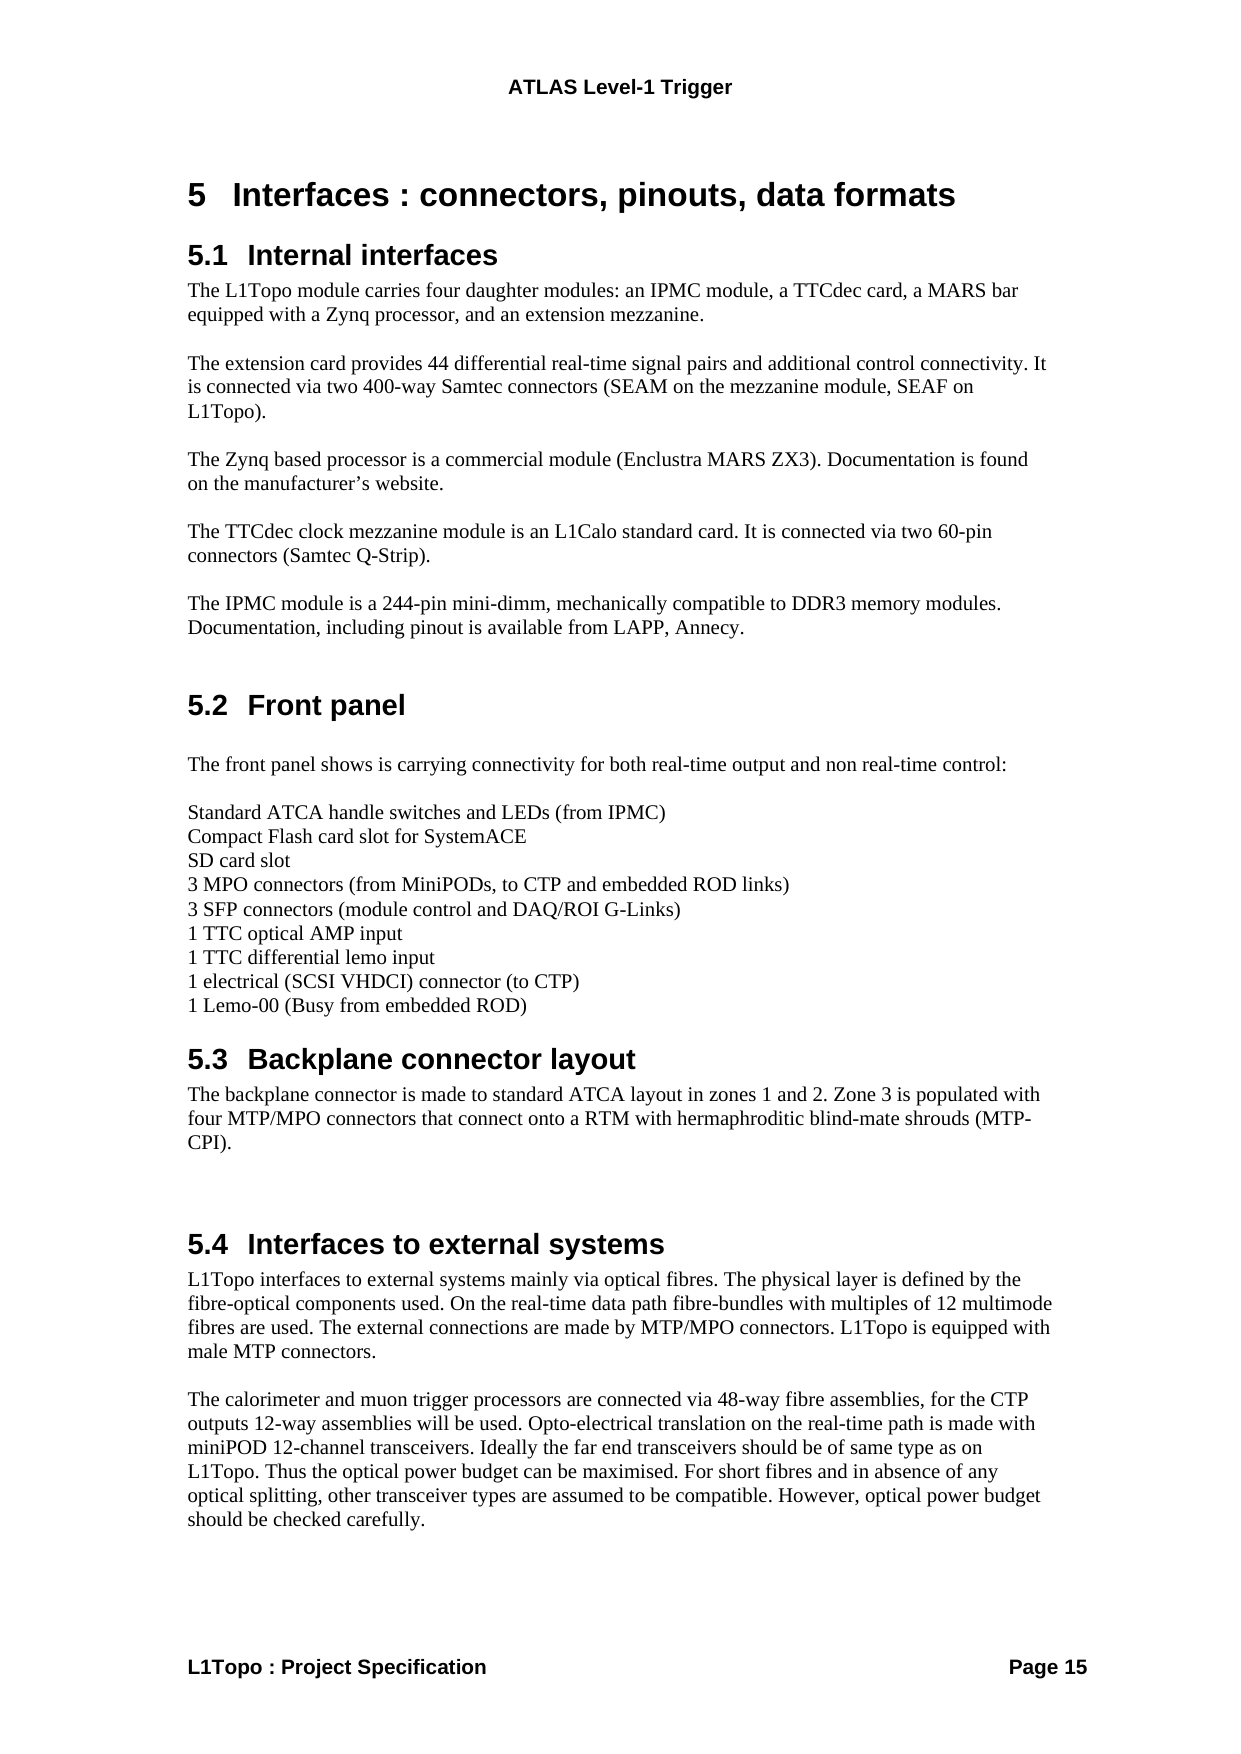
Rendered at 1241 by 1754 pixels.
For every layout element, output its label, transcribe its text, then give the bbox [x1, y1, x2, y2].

text The L1Topo module carries four daughter modules: an IPMC module, a TTCdec card, a MARS bar equipped with a Zynq processor, and an extension mezzanine. [187, 278, 1053, 326]
subtitle Backplane connector layout [187, 1042, 1053, 1075]
text Compact Flash card slot for SystemACE [187, 824, 1053, 848]
text 1 TTC optical AMP input [187, 921, 1053, 944]
text 1 electrical (SCSI VHDCI) connector (to CTP) [187, 969, 1053, 993]
text L1Topo interfaces to external systems mainly via optical fibres. The physical layer is defined by the fibre-optical components used. On the real-time data path fibre-bundles with multiples of 12 multimode fibres are used. The external connections are made by MTP/MPO connectors. L1Topo is equipped with male MTP connectors. [187, 1267, 1053, 1363]
text Standard ATCA handle switches and LEDs (from IPMC) [187, 800, 1053, 824]
text The extension card provides 44 differential real-time signal pairs and additional control connectivity. It is connected via two 400-way Samtec connectors (SEAM on the mezzanine module, SEAF on L1Topo). [187, 350, 1053, 423]
text The front panel shows is carrying connectivity for both real-time output and non real-time control: [187, 752, 1053, 776]
text The IPMC module is a 244-pin mini-dimm, mechanically compatible to DDR3 memory modules. Documentation, including pinout is available from LAPP, Annecy. [187, 591, 1053, 639]
text The Zynq based processor is a commercial module (Enclustra MARS ZX3). Documentation is found on the manufacturer’s website. [187, 447, 1053, 495]
text 1 TTC differential lemo input [187, 944, 1053, 969]
text The calorimeter and muon trigger processors are connected via 48-way fibre assemblies, for the CTP outputs 12-way assemblies will be used. Opto-electrical translation on the real-time path is made with miniPOD 12-channel transceivers. Ideally the far end transceivers should be of same type as on L1Topo. Thus the optical power budget can be maximised. For short fibres and in absence of any optical splitting, other transceiver types are assumed to be compatible. However, optical power budget should be checked carefully. [187, 1387, 1053, 1531]
subtitle Front panel [187, 688, 1053, 722]
text 3 SFP connectors (module control and DAQ/ROI G-Links) [187, 896, 1053, 921]
text SD card slot [187, 848, 1053, 872]
text The TTCdec clock mezzanine module is an L1Calo standard card. It is connected via two 60-pin connectors (Samtec Q-Strip). [187, 519, 1053, 567]
text 1 Lemo-00 (Busy from embedded ROD) [187, 993, 1053, 1017]
text The backplane connector is made to standard ATCA layout in zones 1 and 2. Zone 3 is populated with four MTP/MPO connectors that connect onto a RTM with hermaphroditic blind-mate shrouds (MTP-CPI). [187, 1082, 1053, 1154]
subtitle Interfaces : connectors, pinouts, data formats [187, 175, 1053, 213]
text 3 MPO connectors (from MiniPODs, to CTP and embedded ROD links) [187, 872, 1053, 896]
subtitle Internal interfaces [187, 238, 1053, 272]
subtitle Interfaces to external systems [187, 1227, 1053, 1260]
